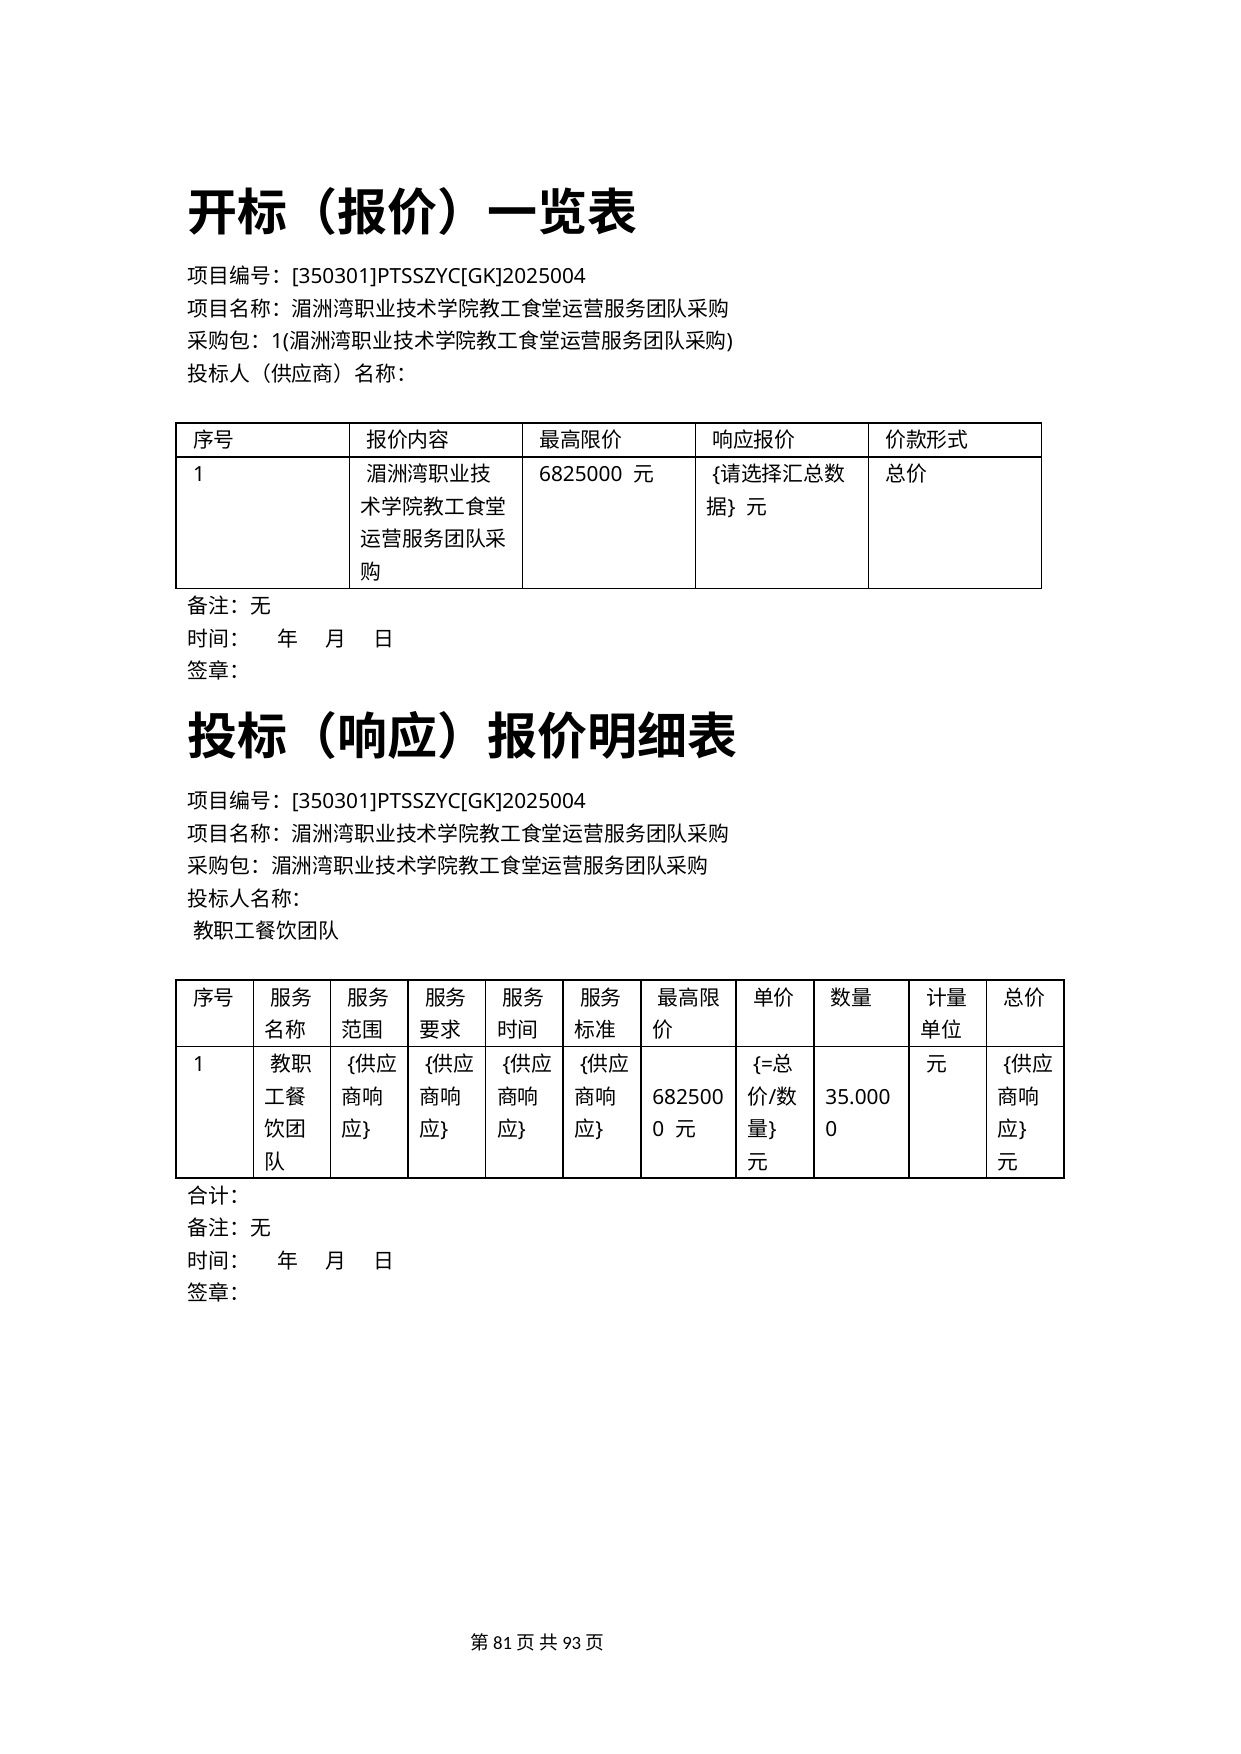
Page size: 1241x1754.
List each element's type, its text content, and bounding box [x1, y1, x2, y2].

table_cell {供应商响应} 元 [987, 1047, 1063, 1177]
text 教职工餐饮团队 [187, 914, 1053, 947]
text 项目编号：[350301]PTSSZYC[GK]2025004 [187, 259, 881, 292]
table_cell {=总价/数量} 元 [737, 1047, 813, 1177]
text 备注：无 [187, 589, 1053, 622]
table_cell {供应商响应} [486, 1047, 562, 1177]
table_header 响应报价 [696, 424, 868, 456]
table_cell 6825000 元 [642, 1047, 735, 1177]
table_cell {供应商响应} [331, 1047, 407, 1177]
text 开标（报价）一览表 [187, 162, 1053, 259]
table_cell {请选择汇总数据} 元 [696, 458, 868, 588]
table_header 序号 [177, 424, 349, 456]
table_header 序号 [177, 981, 253, 1046]
table_cell 教职工餐饮团队 [254, 1047, 330, 1177]
text 时间： 年 月 日 [187, 1244, 1053, 1276]
table_cell 总价 [869, 458, 1041, 588]
table_cell {供应商响应} [564, 1047, 640, 1177]
text 合计： [187, 1179, 1053, 1211]
table_header 计量单位 [910, 981, 986, 1046]
table_cell 元 [910, 1047, 986, 1177]
table_header 服务要求 [409, 981, 485, 1046]
table_header 报价内容 [350, 424, 522, 456]
text 投标人名称： [187, 882, 1053, 914]
table_cell {供应商响应} [409, 1047, 485, 1177]
text 采购包：1(湄洲湾职业技术学院教工食堂运营服务团队采购) [187, 324, 1053, 357]
text 签章： [187, 654, 1053, 687]
table_header 服务范围 [331, 981, 407, 1046]
text 投标（响应）报价明细表 [187, 687, 1053, 784]
table_cell 1 [177, 458, 349, 588]
table_header 总价 [987, 981, 1063, 1046]
table_header 服务时间 [486, 981, 562, 1046]
text 采购包：湄洲湾职业技术学院教工食堂运营服务团队采购 [187, 849, 1053, 882]
table_header 价款形式 [869, 424, 1041, 456]
table_cell 1 [177, 1047, 253, 1177]
text 项目名称：湄洲湾职业技术学院教工食堂运营服务团队采购 [187, 817, 1053, 849]
text 投标人（供应商）名称： [187, 357, 1053, 389]
text 签章： [187, 1276, 1053, 1309]
table_header 数量 [815, 981, 908, 1046]
table_header 单价 [737, 981, 813, 1046]
table_cell 6825000 元 [523, 458, 695, 588]
text 项目名称：湄洲湾职业技术学院教工食堂运营服务团队采购 [187, 292, 1053, 324]
text 项目编号：[350301]PTSSZYC[GK]2025004 [187, 784, 1053, 817]
table_cell 湄洲湾职业技术学院教工食堂运营服务团队采购 [350, 458, 522, 588]
table_header 服务名称 [254, 981, 330, 1046]
text 时间： 年 月 日 [187, 622, 1053, 654]
table_header 最高限价 [642, 981, 735, 1046]
table_header 服务标准 [564, 981, 640, 1046]
table_header 最高限价 [523, 424, 695, 456]
text 备注：无 [187, 1211, 1053, 1244]
table_cell 35.0000 [815, 1047, 908, 1177]
